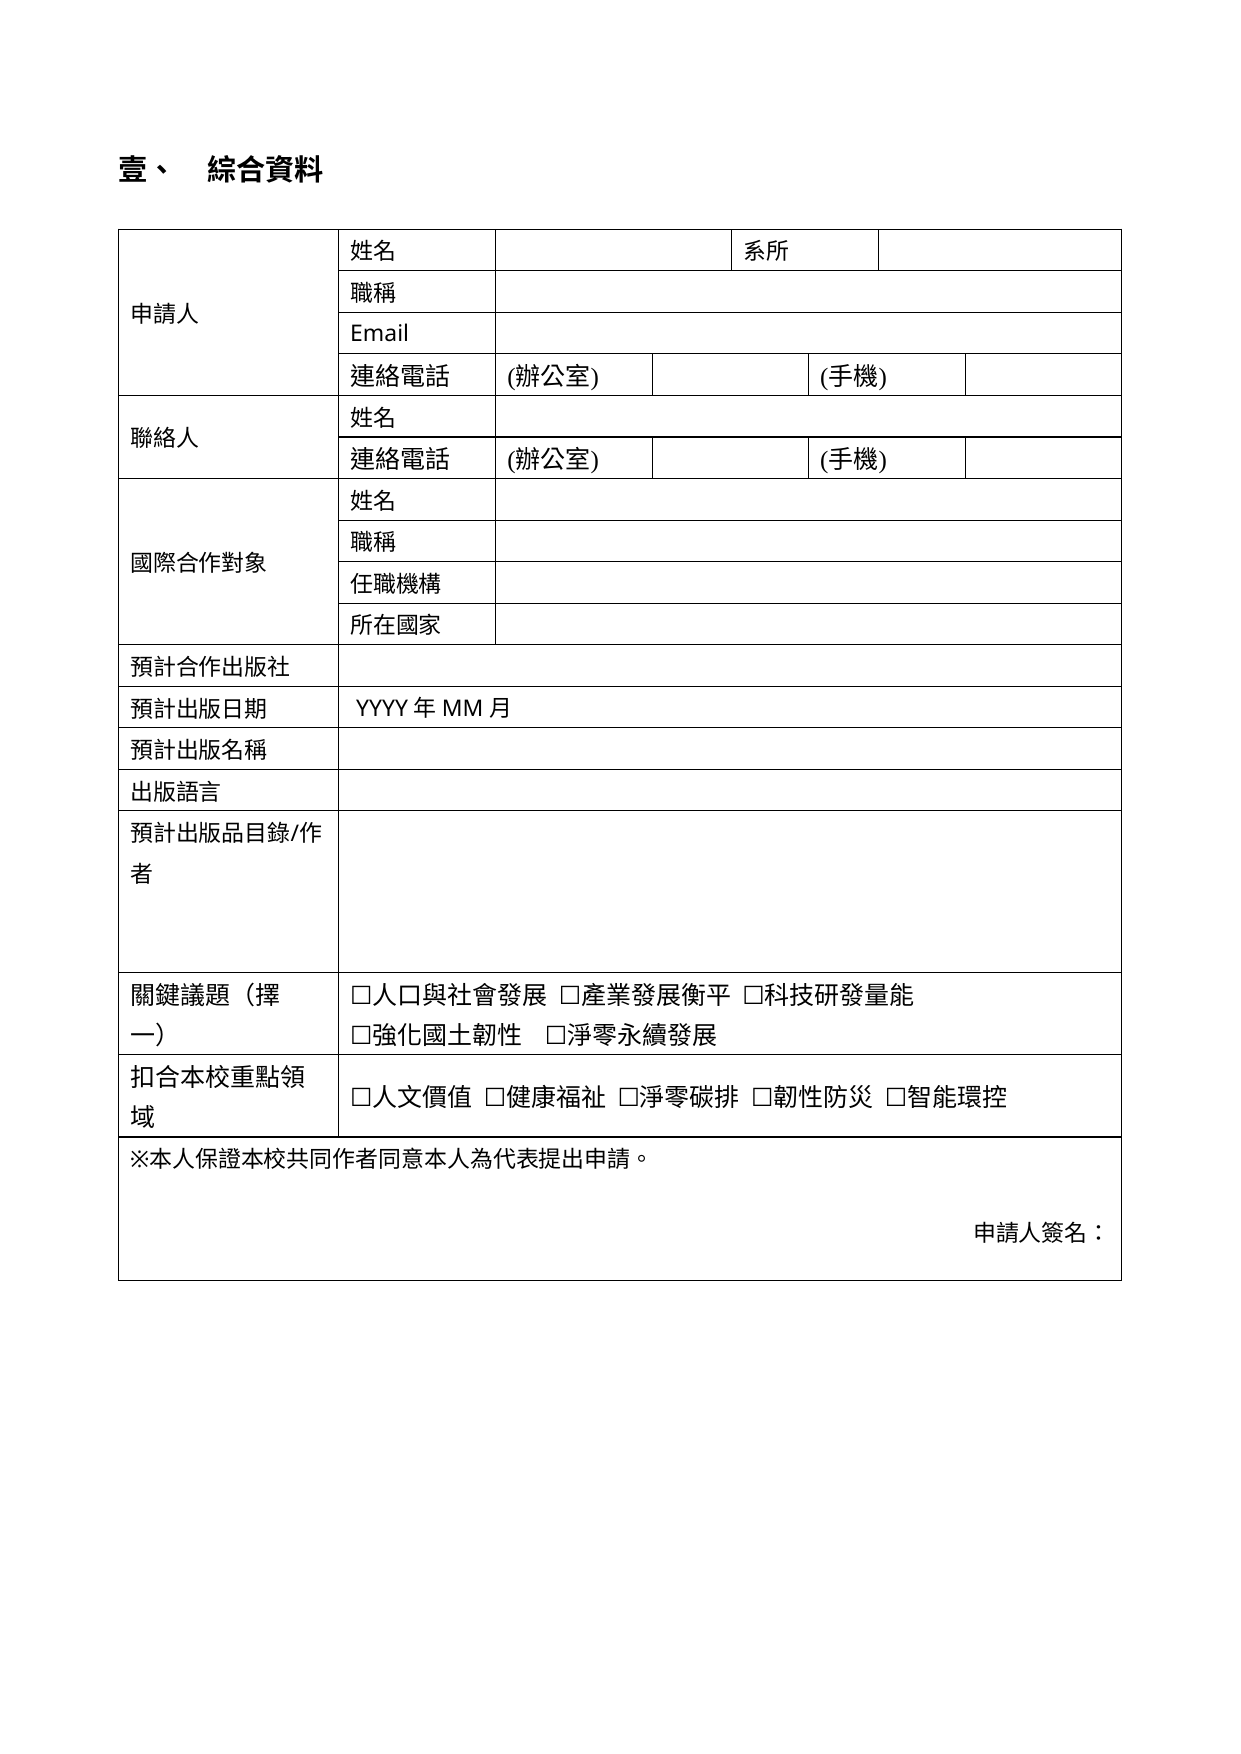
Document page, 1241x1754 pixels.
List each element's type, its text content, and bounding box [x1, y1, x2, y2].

table_cell 扣合本校重點領域 [119, 1055, 338, 1136]
table_cell [339, 811, 1121, 972]
table_cell 姓名 [339, 479, 495, 519]
table_cell [339, 770, 1121, 810]
list 綜合資料 [118, 127, 1122, 208]
table_cell 任職機構 [339, 562, 495, 603]
table_header 姓名 [339, 230, 495, 270]
table_cell [496, 396, 1121, 436]
table_cell [966, 354, 1121, 395]
table_cell 聯絡人 [119, 396, 338, 478]
table_cell [496, 562, 1121, 603]
table_cell 職稱 [339, 521, 495, 561]
table_cell 職稱 [339, 271, 495, 312]
table_cell [339, 645, 1121, 686]
table_cell (辦公室) [496, 354, 652, 395]
table_cell 國際合作對象 [119, 479, 338, 644]
table_cell (辦公室) [496, 438, 652, 478]
table_cell [496, 271, 1121, 312]
table_cell 連絡電話 [339, 354, 495, 395]
table_cell 預計合作出版社 [119, 645, 338, 686]
table_header 系所 [732, 230, 878, 270]
table_cell ※本人保證本校共同作者同意本人為代表提出申請。 申請人簽名： [119, 1138, 1121, 1280]
table_cell 連絡電話 [339, 438, 495, 478]
table_cell 姓名 [339, 396, 495, 436]
table_header [879, 230, 1121, 270]
table_cell YYYY 年 MM 月 [339, 687, 1121, 727]
table_cell [496, 479, 1121, 519]
table_cell [653, 354, 808, 395]
table_cell 預計出版品目錄/作者 [119, 811, 338, 972]
table_cell [496, 313, 1121, 353]
table_cell (手機) [809, 438, 965, 478]
table_header [496, 230, 731, 270]
table_cell [496, 521, 1121, 561]
table_cell Email [339, 313, 495, 353]
table_cell ☐人口與社會發展 ☐產業發展衡平 ☐科技研發量能 ☐強化國土韌性 ☐淨零永續發展 [339, 973, 1121, 1054]
table_cell ☐人文價值 ☐健康福祉 ☐淨零碳排 ☐韌性防災 ☐智能環控 [339, 1055, 1121, 1136]
table_header 申請人 [119, 230, 338, 395]
table_cell [966, 438, 1121, 478]
table_cell [496, 604, 1121, 644]
table_cell [339, 728, 1121, 769]
table_cell (手機) [809, 354, 965, 395]
table_cell 預計出版名稱 [119, 728, 338, 769]
table_cell [653, 438, 808, 478]
table_cell 關鍵議題（擇一） [119, 973, 338, 1054]
table_cell 所在國家 [339, 604, 495, 644]
table_cell 出版語言 [119, 770, 338, 810]
table_cell 預計出版日期 [119, 687, 338, 727]
